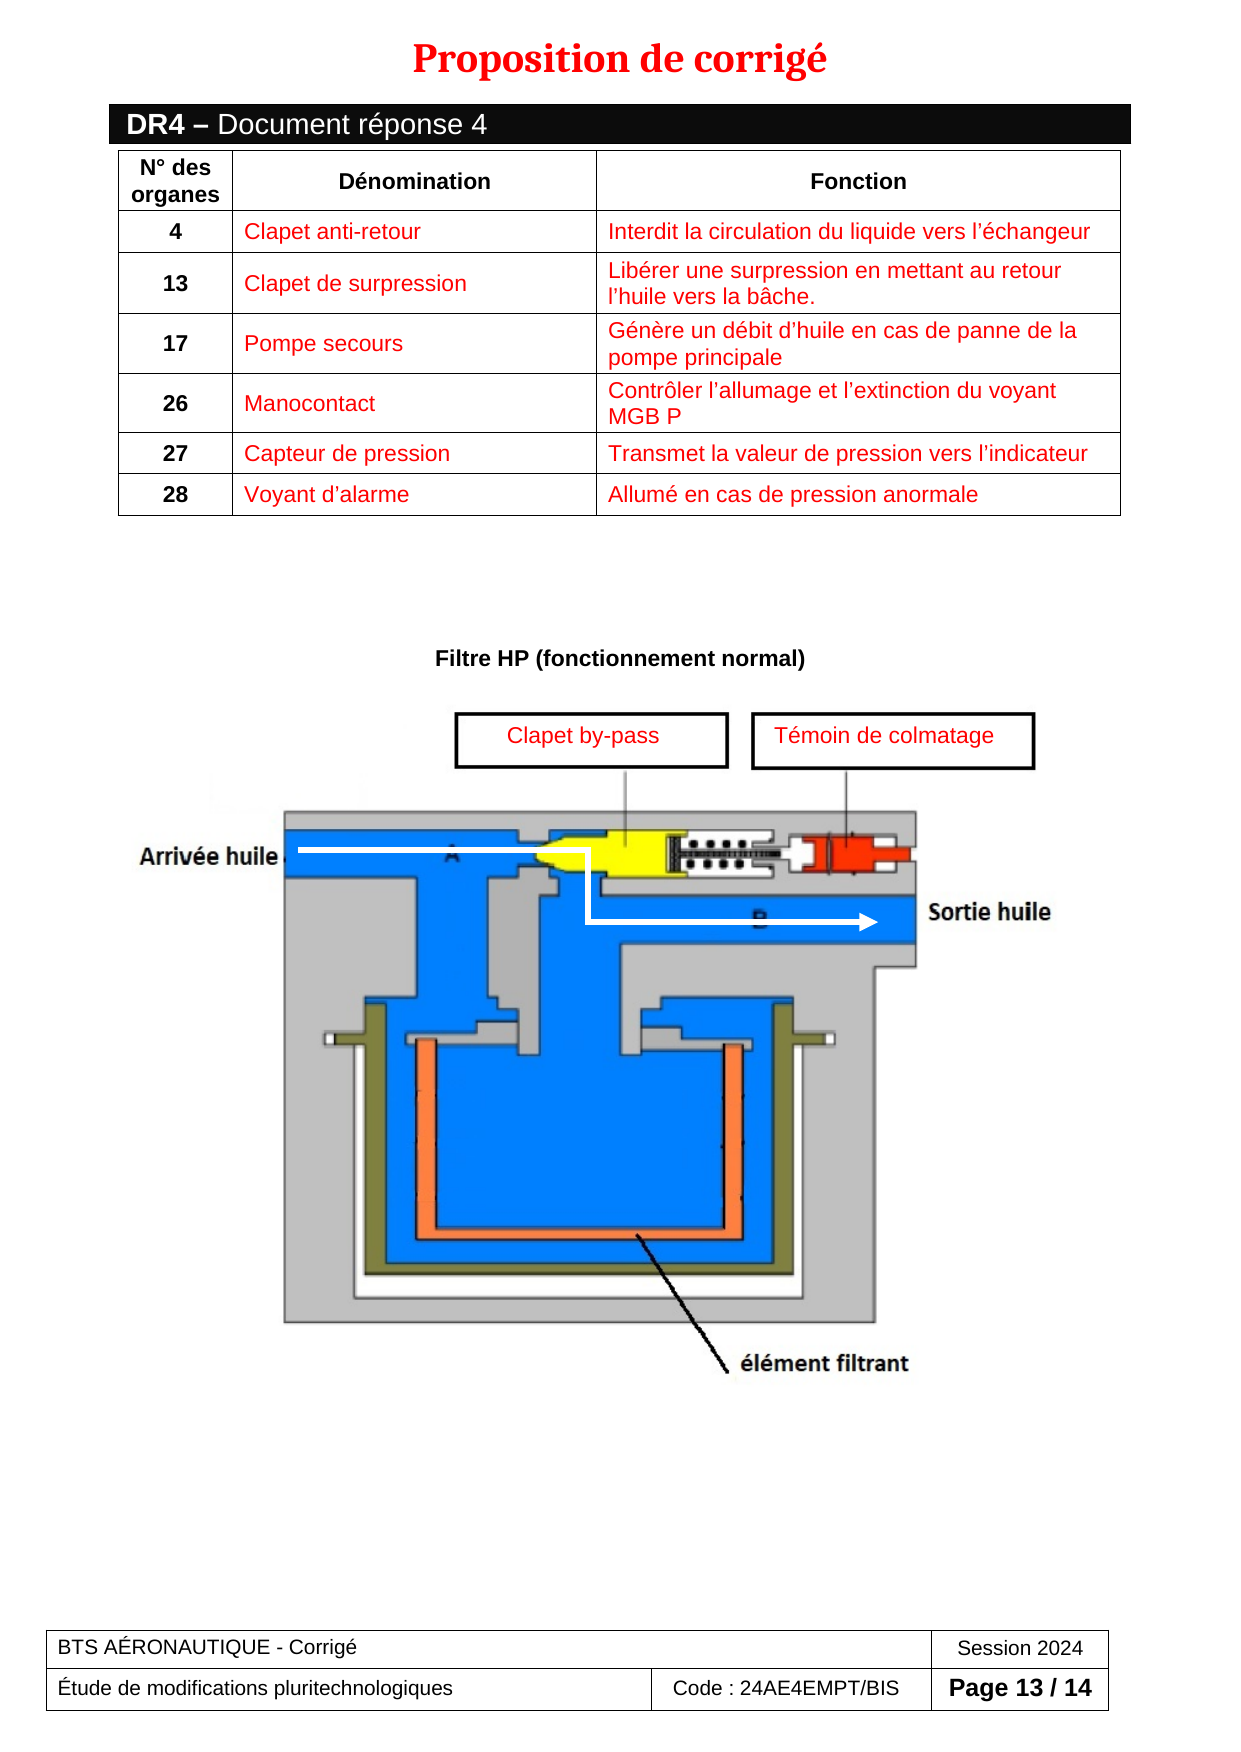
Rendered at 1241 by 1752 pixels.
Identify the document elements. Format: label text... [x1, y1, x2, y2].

table_cell Pompe secours [233, 314, 596, 373]
table_header N° des organes [119, 151, 232, 210]
table_cell Contrôler l’allumage et l’extinction du voyant MGB P [597, 374, 1120, 432]
table_cell Capteur de pression [233, 433, 596, 473]
table_cell Libérer une surpression en mettant au retour l’huile vers la bâche. [597, 253, 1120, 313]
table_cell Transmet la valeur de pression vers l’indicateur [597, 433, 1120, 473]
text Clapet by-pass Témoin de colmatage [413, 722, 1122, 749]
table_cell Clapet anti-retour [233, 211, 596, 252]
table_cell 4 [119, 211, 232, 252]
table_cell Voyant d’alarme [233, 474, 596, 514]
picture [131, 695, 1133, 1391]
text DR4 – Document réponse 4 [110, 105, 1130, 143]
table_cell 28 [119, 474, 232, 514]
table_header Dénomination [233, 151, 596, 210]
table_header Fonction [597, 151, 1120, 210]
table_cell Génère un débit d’huile en cas de panne de la pompe principale [597, 314, 1120, 373]
table_cell Manocontact [233, 374, 596, 432]
table_cell 17 [119, 314, 232, 373]
text Filtre HP (fonctionnement normal) [118, 645, 1122, 671]
table_cell 26 [119, 374, 232, 432]
table_cell 27 [119, 433, 232, 473]
table_cell Allumé en cas de pression anormale [597, 474, 1120, 514]
table_cell Clapet de surpression [233, 253, 596, 313]
table_cell 13 [119, 253, 232, 313]
table_cell Interdit la circulation du liquide vers l’échangeur [597, 211, 1120, 252]
